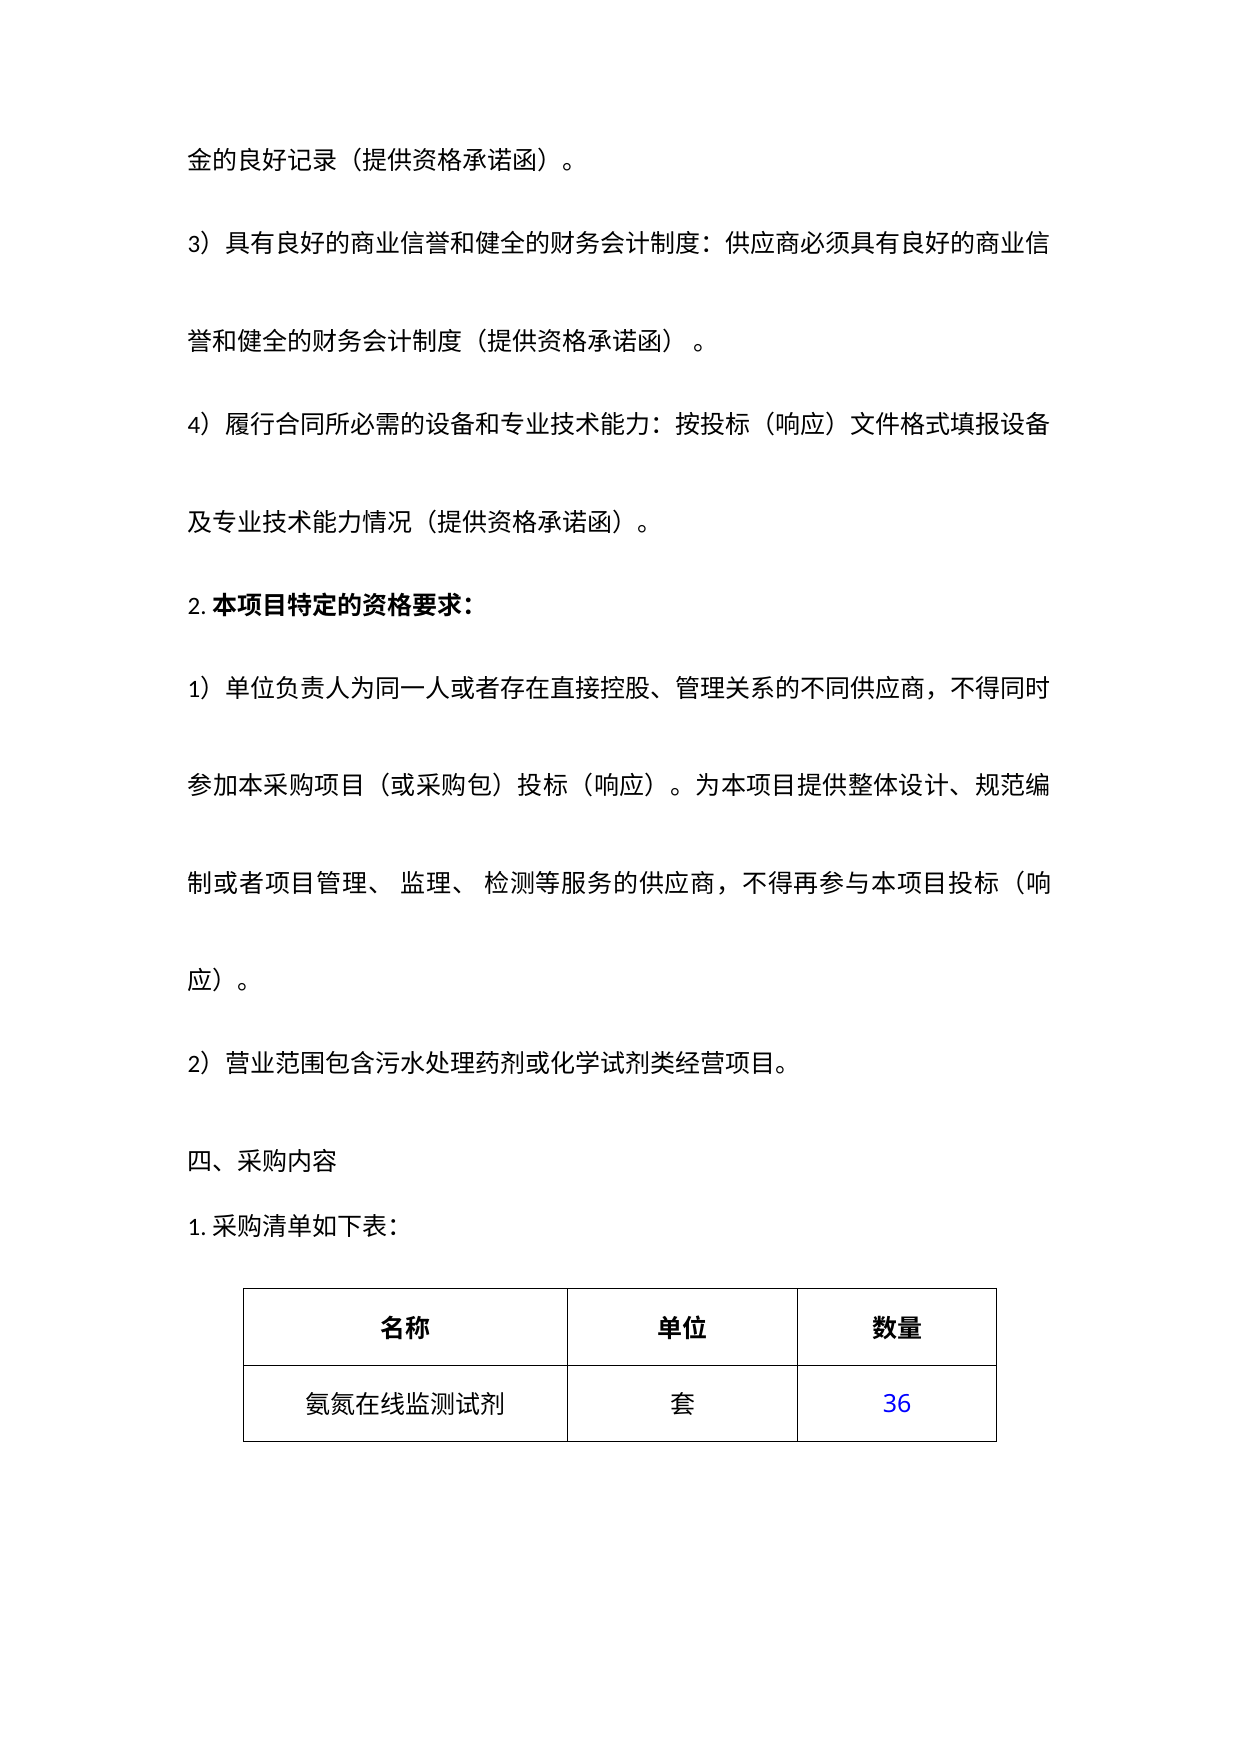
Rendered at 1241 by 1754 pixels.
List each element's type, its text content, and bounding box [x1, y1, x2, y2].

text 1. 采购清单如下表： [187, 1192, 1053, 1257]
table_header 名称 [244, 1289, 567, 1365]
list 本项目特定的资格要求： [187, 571, 1053, 636]
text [187, 126, 1053, 191]
table_cell 氨氮在线监测试剂 [244, 1366, 567, 1441]
text 3）具有良好的商业信誉和健全的财务会计制度：供应商必须具有良好的商业信誉和健全的财务会计制度（提供资格承诺函） 。 [187, 209, 1053, 372]
table_cell 套 [568, 1366, 797, 1441]
subtitle 四、采购内容 [187, 1127, 1053, 1192]
table_cell 36 [798, 1366, 996, 1441]
text 4）履行合同所必需的设备和专业技术能力：按投标（响应）文件格式填报设备及专业技术能力情况（提供资格承诺函）。 [187, 390, 1053, 553]
list 营业范围包含污水处理药剂或化学试剂类经营项目。 [187, 1029, 1053, 1094]
table_header 单位 [568, 1289, 797, 1365]
table_header 数量 [798, 1289, 996, 1365]
list 单位负责人为同一人或者存在直接控股、管理关系的不同供应商，不得同时参加本采购项目（或采购包）投标（响应）。为本项目提供整体设计、规范编制或者项目管理、 监理、 检测等服务的供应商，不得再参与本项目投标（响应）。 [187, 654, 1053, 1011]
